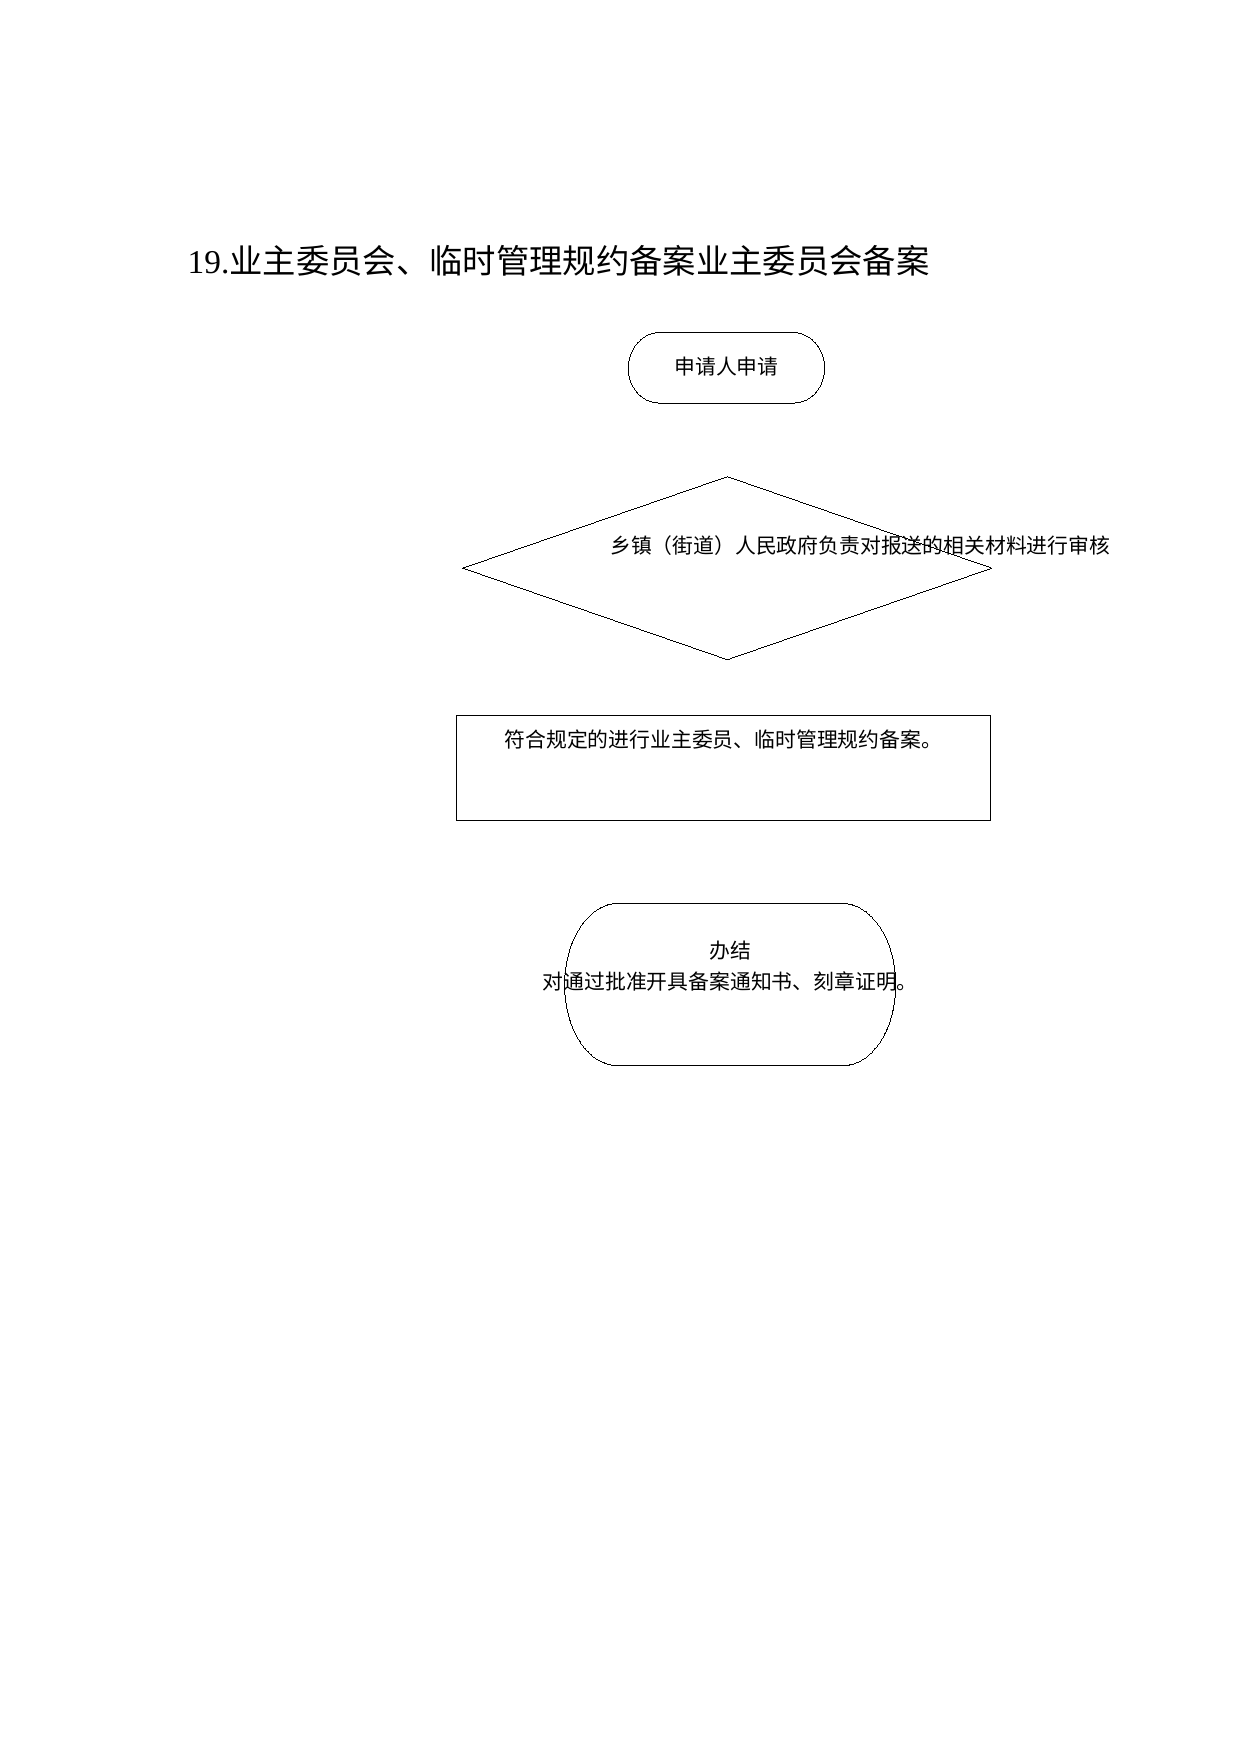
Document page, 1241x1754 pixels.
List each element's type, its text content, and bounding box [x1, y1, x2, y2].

text 19.业主委员会、临时管理规约备案业主委员会备案 [187, 227, 1053, 292]
